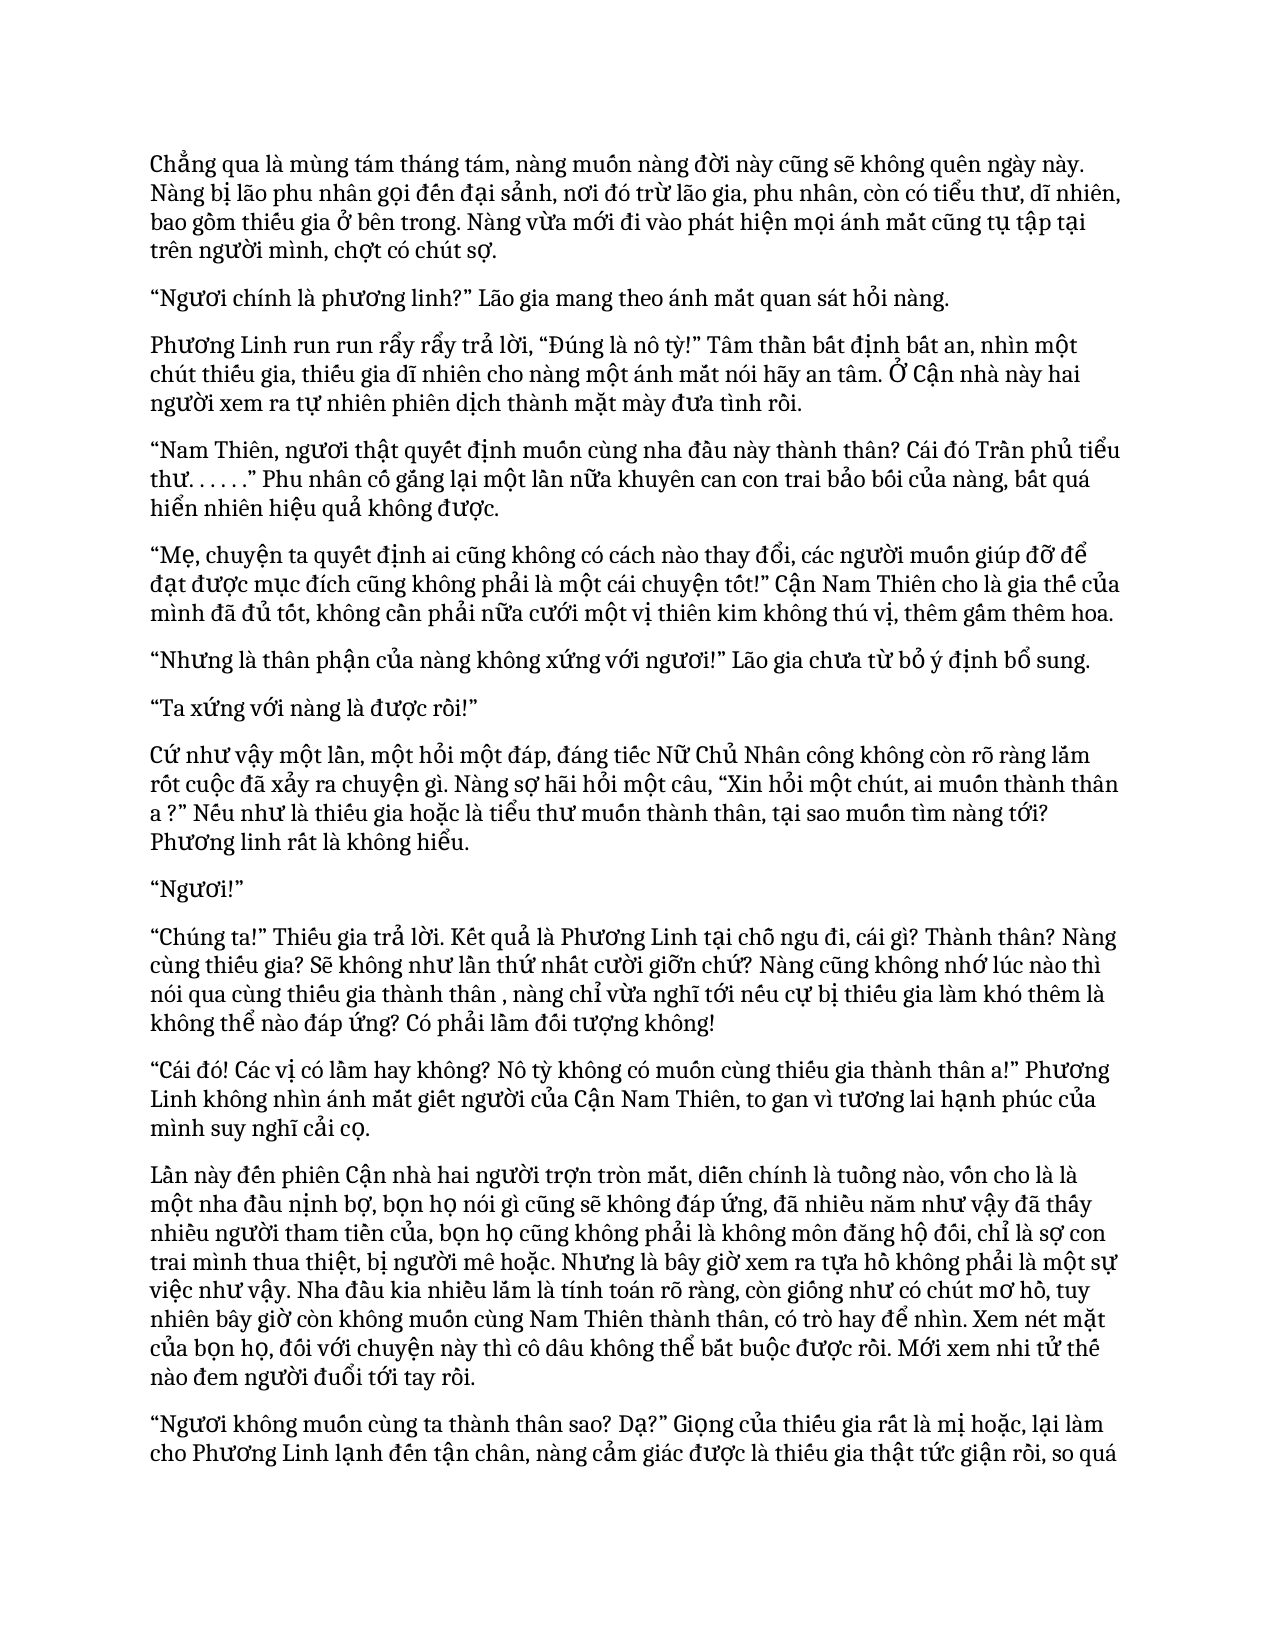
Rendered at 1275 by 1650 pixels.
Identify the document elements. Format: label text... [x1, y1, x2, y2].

text Lần này đến phiên Cận nhà hai người trợn tròn mắt, diễn chính là tuồng nào, vốn cho là là một nha đầu nịnh bợ, bọn họ nói gì cũng sẽ không đáp ứng, đã nhiều năm như vậy đã thấy nhiều người tham tiền của, bọn họ cũng không phải là không môn đăng hộ đối, chỉ là sợ con trai mình thua thiệt, bị người mê hoặc. Nhưng là bây giờ xem ra tựa hồ không phải là một sự việc như vậy. Nha đầu kia nhiều lắm là tính toán rõ ràng, còn giống như có chút mơ hồ, tuy nhiên bây giờ còn không muốn cùng Nam Thiên thành thân, có trò hay để nhìn. Xem nét mặt của bọn họ, đối với chuyện này thì cô dâu không thể bắt buộc được rồi. Mới xem nhi tử thế nào đem người đuổi tới tay rồi. [150, 1161, 1125, 1391]
text “Cái đó! Các vị có lầm hay không? Nô tỳ không có muốn cùng thiếu gia thành thân a!” Phương Linh không nhìn ánh mắt giết người của Cận Nam Thiên, to gan vì tương lai hạnh phúc của mình suy nghĩ cải cọ. [150, 1056, 1125, 1142]
text “Nhưng là thân phận của nàng không xứng với ngươi!” Lão gia chưa từ bỏ ý định bổ sung. [150, 646, 1125, 675]
text “Chúng ta!” Thiếu gia trả lời. Kết quả là Phương Linh tại chỗ ngu đi, cái gì? Thành thân? Nàng cùng thiếu gia? Sẽ không như lần thứ nhất cười giỡn chứ? Nàng cũng không nhớ lúc nào thì nói qua cùng thiếu gia thành thân , nàng chỉ vừa nghĩ tới nếu cự bị thiếu gia làm khó thêm là không thể nào đáp ứng? Có phải lầm đối tượng không! [150, 922, 1125, 1037]
text “Mẹ, chuyện ta quyết định ai cũng không có cách nào thay đổi, các người muốn giúp đỡ để đạt được mục đích cũng không phải là một cái chuyện tốt!” Cận Nam Thiên cho là gia thế của mình đã đủ tốt, không cần phải nữa cưới một vị thiên kim không thú vị, thêm gấm thêm hoa. [150, 541, 1125, 627]
text “Ta xứng với nàng là được rồi!” [150, 694, 1125, 722]
text “Ngươi chính là phương linh?” Lão gia mang theo ánh mắt quan sát hỏi nàng. [150, 284, 1125, 312]
text Chẳng qua là mùng tám tháng tám, nàng muốn nàng đời này cũng sẽ không quên ngày này. Nàng bị lão phu nhân gọi đến đại sảnh, nơi đó trừ lão gia, phu nhân, còn có tiểu thư, dĩ nhiên, bao gồm thiếu gia ở bên trong. Nàng vừa mới đi vào phát hiện mọi ánh mắt cũng tụ tập tại trên người mình, chợt có chút sợ. [150, 150, 1125, 265]
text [150, 1410, 1125, 1467]
text “Ngươi!” [150, 875, 1125, 904]
text Phương Linh run run rẩy rẩy trả lời, “Đúng là nô tỳ!” Tâm thần bất định bất an, nhìn một chút thiếu gia, thiếu gia dĩ nhiên cho nàng một ánh mắt nói hãy an tâm. Ở Cận nhà này hai người xem ra tự nhiên phiên dịch thành mặt mày đưa tình rồi. [150, 331, 1125, 417]
text “Nam Thiên, ngươi thật quyết định muốn cùng nha đầu này thành thân? Cái đó Trần phủ tiểu thư. . . . . .” Phu nhân cố gắng lại một lần nữa khuyên can con trai bảo bối của nàng, bất quá hiển nhiên hiệu quả không được. [150, 436, 1125, 522]
text Cứ như vậy một lần, một hỏi một đáp, đáng tiếc Nữ Chủ Nhân công không còn rõ ràng lắm rốt cuộc đã xảy ra chuyện gì. Nàng sợ hãi hỏi một câu, “Xin hỏi một chút, ai muốn thành thân a ?” Nếu như là thiếu gia hoặc là tiểu thư muốn thành thân, tại sao muốn tìm nàng tới? Phương linh rất là không hiểu. [150, 741, 1125, 856]
